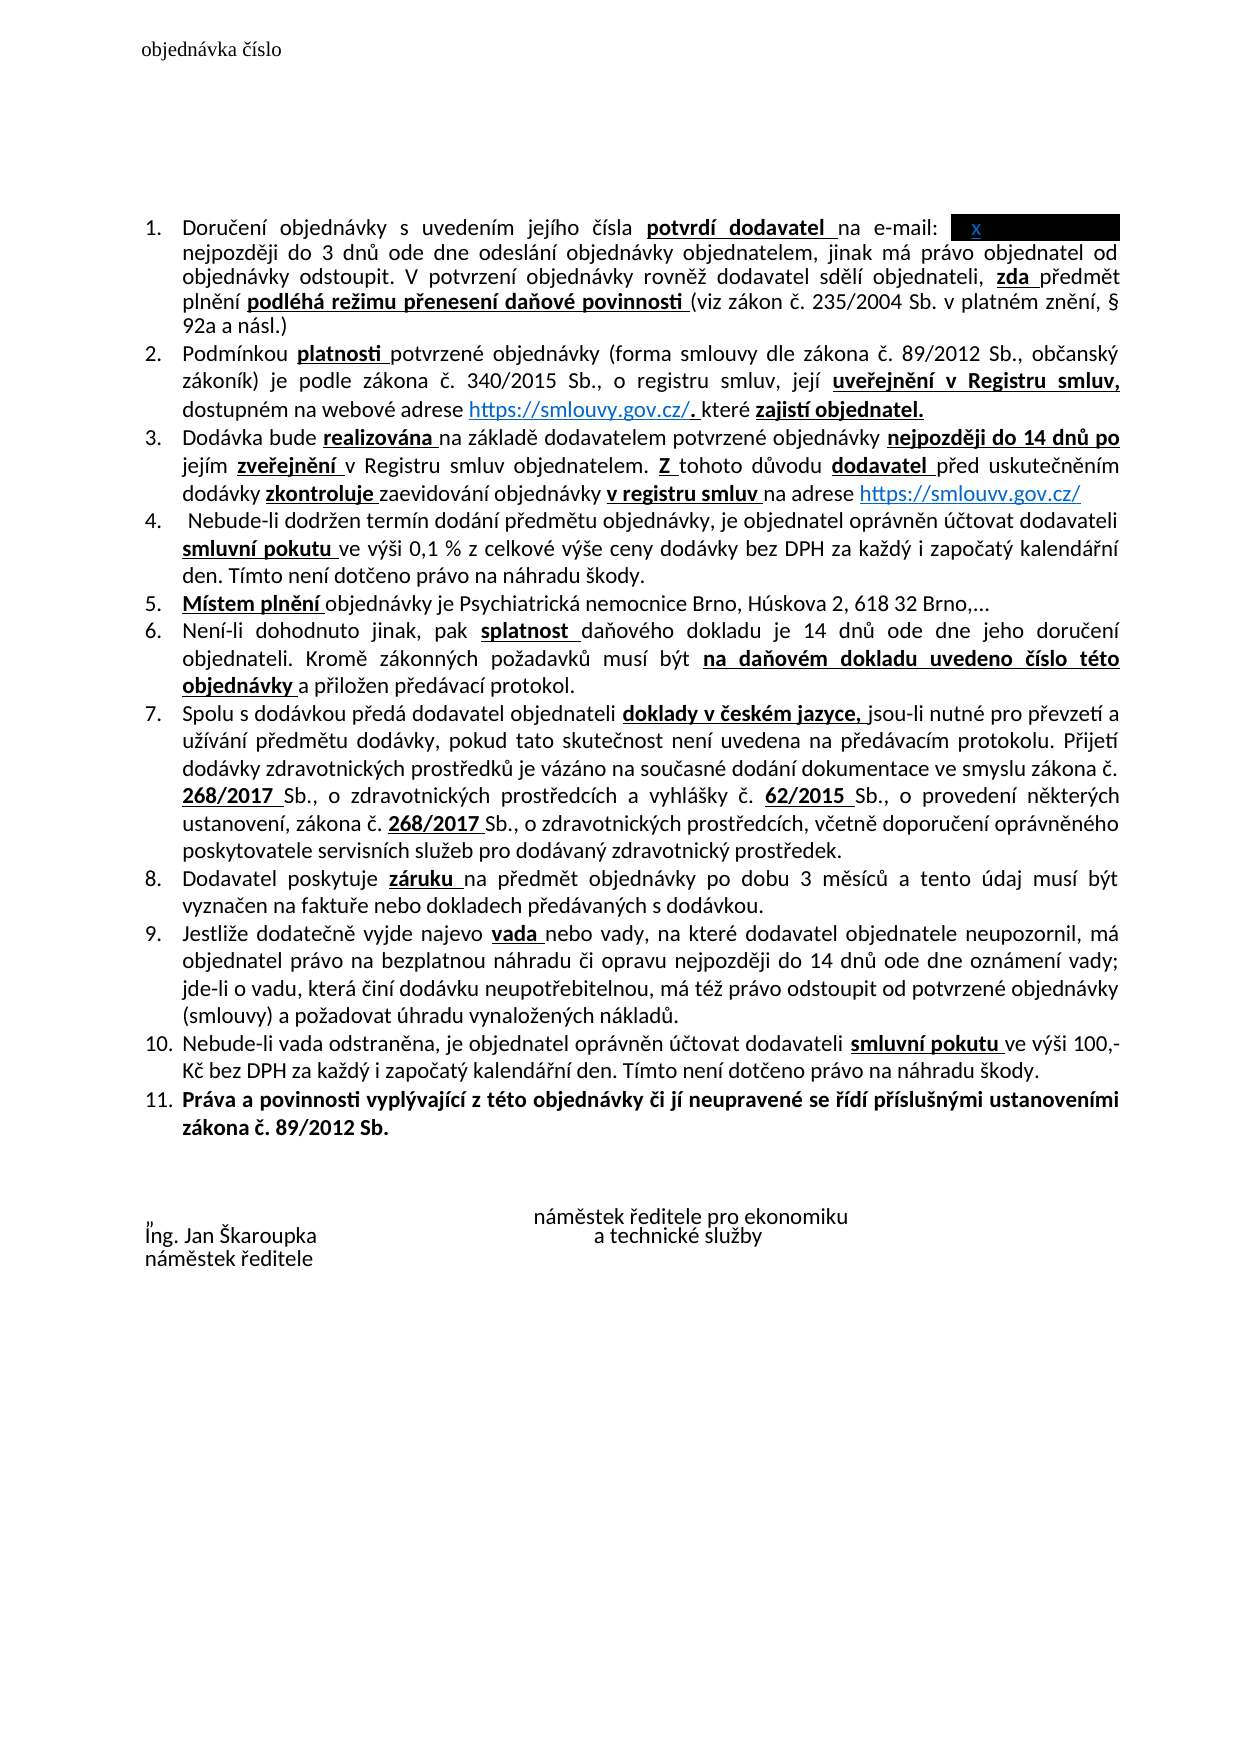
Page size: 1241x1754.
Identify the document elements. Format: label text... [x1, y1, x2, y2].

list Jestliže dodatečně vyjde najevo vada nebo vady, na které dodavatel objednatele neupozornil, má objednatel právo na bezplatnou náhradu či opravu nejpozději do 14 dnů ode dne oznámení vady; jde-li o vadu, která činí dodávku neupotřebitelnou, má též právo odstoupit od potvrzené objednávky (smlouvy) a požadovat úhradu vynaložených nákladů. [144, 919, 1120, 1029]
list Dodávka bude realizována na základě dodavatelem potvrzené objednávky nejpozději do 14 dnů po jejím zveřejnění v Registru smluv objednatelem. Z tohoto důvodu dodavatel před uskutečněním dodávky zkontroluje zaevidování objednávky v registru smluv na adrese https://smlouvv.gov.cz/ [144, 423, 1120, 507]
text Ing. Jan Škaroupka a technické služby [144, 1228, 1120, 1248]
list Doručení objednávky s uvedením jejího čísla potvrdí dodavatel na e-mail: xxxxxxxxxxxxxxxxx nejpozději do 3 dnů ode dne odeslání objednávky objednatelem, jinak má právo objednatel od objednávky odstoupit. V potvrzení objednávky rovněž dodavatel sdělí objednateli, zda předmět plnění podléhá režimu přenesení daňové povinnosti (viz zákon č. 235/2004 Sb. v platném znění, § 92a a násl.) [144, 216, 1120, 338]
list Nebude-li vada odstraněna, je objednatel oprávněn účtovat dodavateli smluvní pokutu ve výši 100,- Kč bez DPH za každý i započatý kalendářní den. Tímto není dotčeno právo na náhradu škody. [144, 1029, 1120, 1084]
list Místem plnění objednávky je Psychiatrická nemocnice Brno, Húskova 2, 618 32 Brno,... [144, 589, 1120, 617]
list Spolu s dodávkou předá dodavatel objednateli doklady v českém jazyce, jsou-li nutné pro převzetí a užívání předmětu dodávky, pokud tato skutečnost není uvedena na předávacím protokolu. Přijetí dodávky zdravotnických prostředků je vázáno na současné dodání dokumentace ve smyslu zákona č. 268/2017 Sb., o zdravotnických prostředcích a vyhlášky č. 62/2015 Sb., o provedení některých ustanovení, zákona č. 268/2017 Sb., o zdravotnických prostředcích, včetně doporučení oprávněného poskytovatele servisních služeb pro dodávaný zdravotnický prostředek. [144, 699, 1120, 864]
list Není-li dohodnuto jinak, pak splatnost daňového dokladu je 14 dnů ode dne jeho doručení objednateli. Kromě zákonných požadavků musí být na daňovém dokladu uvedeno číslo této objednávky a přiložen předávací protokol. [144, 617, 1120, 699]
text náměstek ředitele [144, 1248, 1120, 1271]
text „ náměstek ředitele pro ekonomiku [144, 1209, 1120, 1228]
list Nebude-li dodržen termín dodání předmětu objednávky, je objednatel oprávněn účtovat dodavateli smluvní pokutu ve výši 0,1 % z celkové výše ceny dodávky bez DPH za každý i započatý kalendářní den. Tímto není dotčeno právo na náhradu škody. [144, 507, 1120, 589]
list Práva a povinnosti vyplývající z této objednávky či jí neupravené se řídí příslušnými ustanoveními zákona č. 89/2012 Sb. [144, 1084, 1120, 1141]
list Dodavatel poskytuje záruku na předmět objednávky po dobu 3 měsíců a tento údaj musí být vyznačen na faktuře nebo dokladech předávaných s dodávkou. [144, 864, 1120, 919]
list Podmínkou platnosti potvrzené objednávky (forma smlouvy dle zákona č. 89/2012 Sb., občanský zákoník) je podle zákona č. 340/2015 Sb., o registru smluv, její uveřejnění v Registru smluv, dostupném na webové adrese https://smlouvy.gov.cz/. které zajistí objednatel. [144, 338, 1120, 423]
